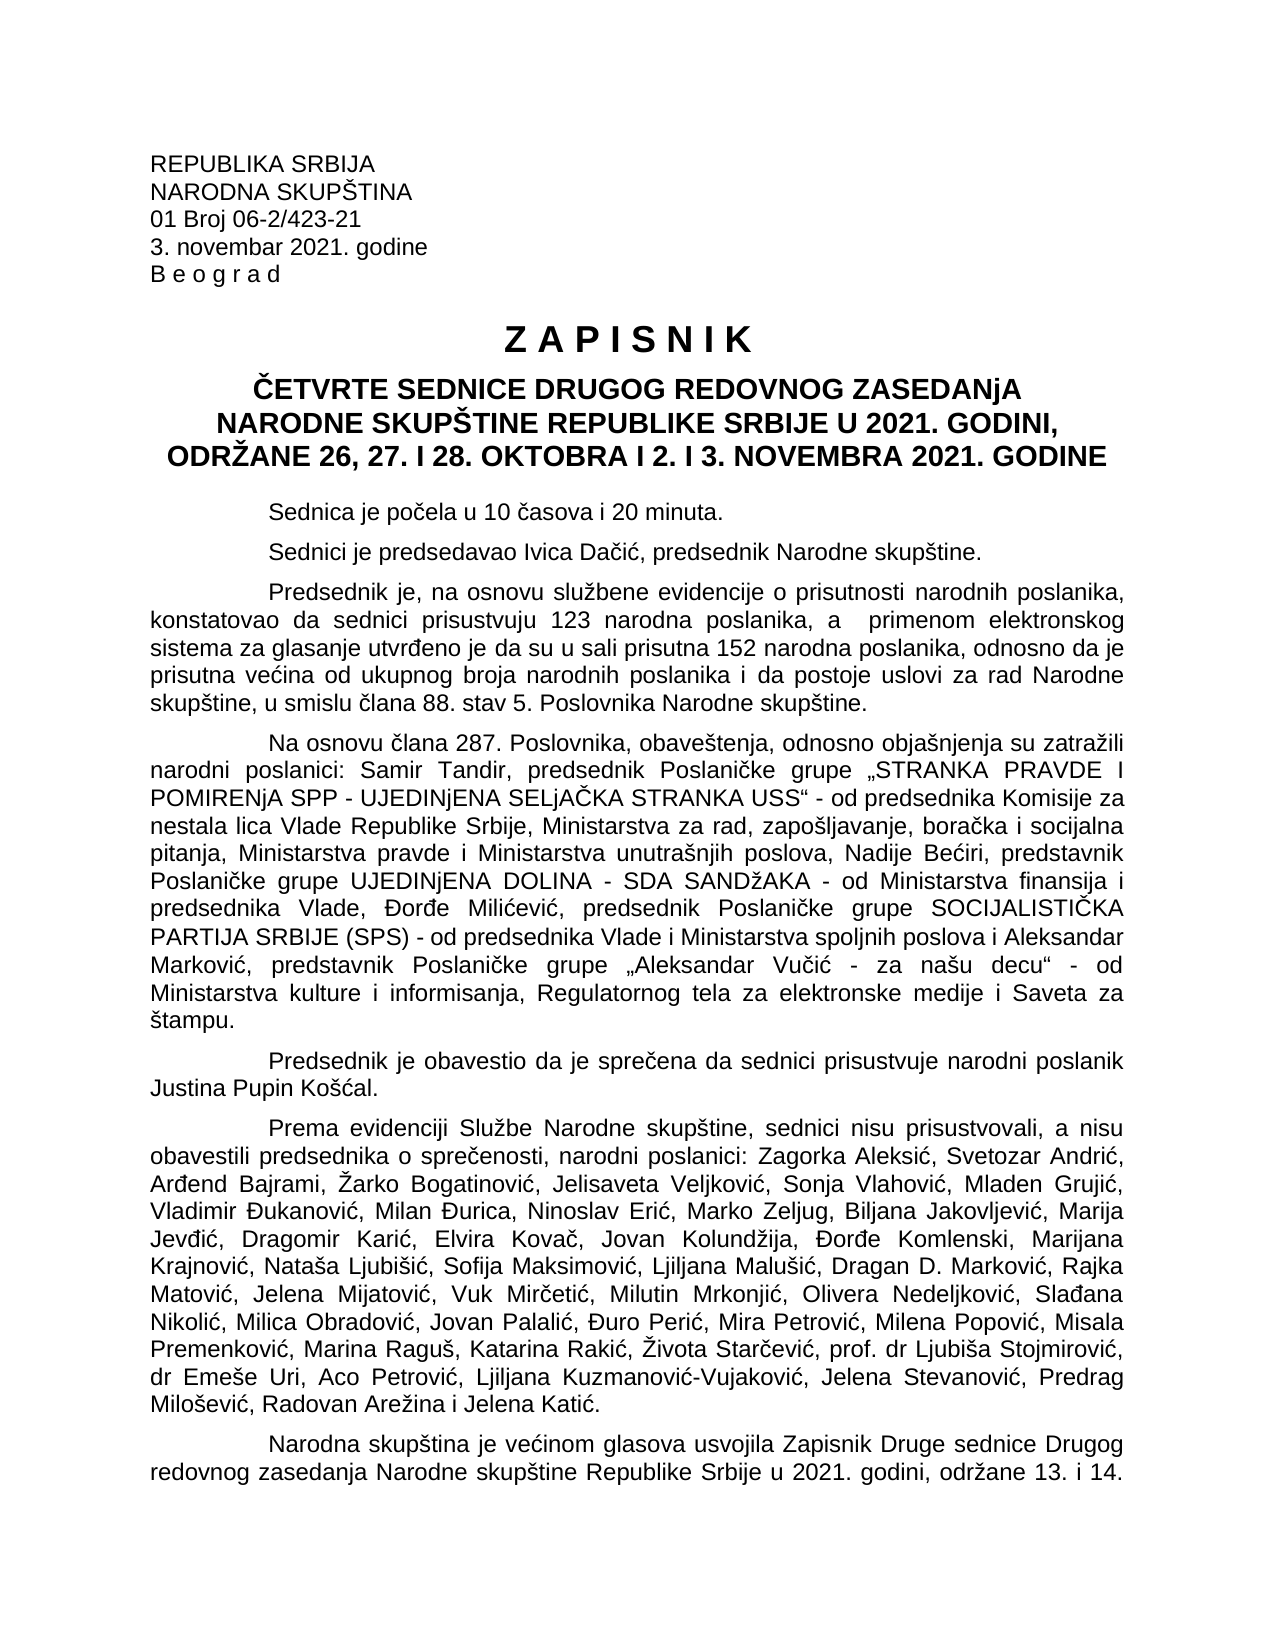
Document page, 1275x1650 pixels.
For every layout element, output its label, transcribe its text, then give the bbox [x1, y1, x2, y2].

text Sednici je predsedavao Ivica Dačić, predsednik Narodne skupštine. [150, 538, 1125, 566]
text NARODNE SKUPŠTINE REPUBLIKE SRBIJE U 2021. GODINI, [150, 406, 1125, 439]
text Na osnovu člana 287. Poslovnika, obaveštenja, odnosno objašnjenja su zatražili narodni poslanici: Samir Tandir, predsednik Poslaničke grupe „STRANKA PRAVDE I POMIRENjA SPP - UJEDINjENA SELjAČKA STRANKA USS“ - od predsednika Komisije za nestala lica Vlade Republike Srbije, Ministarstva za rad, zapošljavanje, boračka i socijalna pitanja, Ministarstva pravde i Ministarstva unutrašnjih poslova, Nadije Bećiri, predstavnik Poslaničke grupe UJEDINjENA DOLINA - SDA SANDžAKA - od Ministarstva finansija i predsednika Vlade, Đorđe Milićević, predsednik Poslaničke grupe SOCIJALISTIČKA PARTIJA SRBIJE (SPS) - od predsednika Vlade i Ministarstva spoljnih poslova i Aleksandar Marković, predstavnik Poslaničke grupe „Aleksandar Vučić - za našu decu“ - od Ministarstva kulture i informisanja, Regulatornog tela za elektronske medije i Saveta za štampu. [150, 729, 1125, 1034]
text NARODNA SKUPŠTINA [150, 178, 1106, 205]
text Prema evidenciji Službe Narodne skupštine, sednici nisu prisustvovali, a nisu obavestili predsednika o sprečenosti, narodni poslanici: Zagorka Aleksić, Svetozar Andrić, Arđend Bajrami, Žarko Bogatinović, Jelisaveta Veljković, Sonja Vlahović, Mladen Grujić, Vladimir Đukanović, Milan Đurica, Ninoslav Erić, Marko Zeljug, Biljana Jakovljević, Marija Jevđić, Dragomir Karić, Elvira Kovač, Jovan Kolundžija, Đorđe Komlenski, Marijana Krajnović, Nataša Ljubišić, Sofija Maksimović, Ljiljana Malušić, Dragan D. Marković, Rajka Matović, Jelena Mijatović, Vuk Mirčetić, Milutin Mrkonjić, Olivera Nedeljković, Slađana Nikolić, Milica Obradović, Jovan Palalić, Đuro Perić, Mira Petrović, Milena Popović, Misala Premenković, Marina Raguš, Katarina Rakić, Života Starčević, prof. dr Ljubiša Stojmirović, dr Emeše Uri, Aco Petrović, Ljiljana Kuzmanović-Vujaković, Jelena Stevanović, Predrag Milošević, Radovan Arežina i Jelena Katić. [150, 1114, 1125, 1418]
text 01 Broj 06-2/423-21 [150, 205, 1106, 233]
text ODRŽANE 26, 27. I 28. OKTOBRA I 2. I 3. NOVEMBRA 2021. GODINE [150, 439, 1125, 473]
text REPUBLIKA SRBIJA [150, 150, 1122, 178]
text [150, 1430, 1125, 1486]
text B e o g r a d [150, 260, 1106, 288]
text ČETVRTE SEDNICE DRUGOG REDOVNOG ZASEDANjA [150, 372, 1125, 406]
text Z A P I S N I K [150, 317, 1106, 360]
text Predsednik je, na osnovu službene evidencije o prisutnosti narodnih poslanika, konstatovao da sednici prisustvuju 123 narodna poslanika, a primenom elektronskog sistema za glasanje utvrđeno je da su u sali prisutna 152 narodna poslanika, odnosno da je prisutna većina od ukupnog broja narodnih poslanika i da postoje uslovi za rad Narodne skupštine, u smislu člana 88. stav 5. Poslovnika Narodne skupštine. [150, 578, 1125, 716]
text Predsednik je obavestio da je sprečena da sednici prisustvuje narodni poslanik Justina Pupin Košćal. [150, 1047, 1125, 1102]
text Sednica je počela u 10 časova i 20 minuta. [150, 498, 1125, 526]
text 3. novembar 2021. godine [150, 233, 1106, 260]
